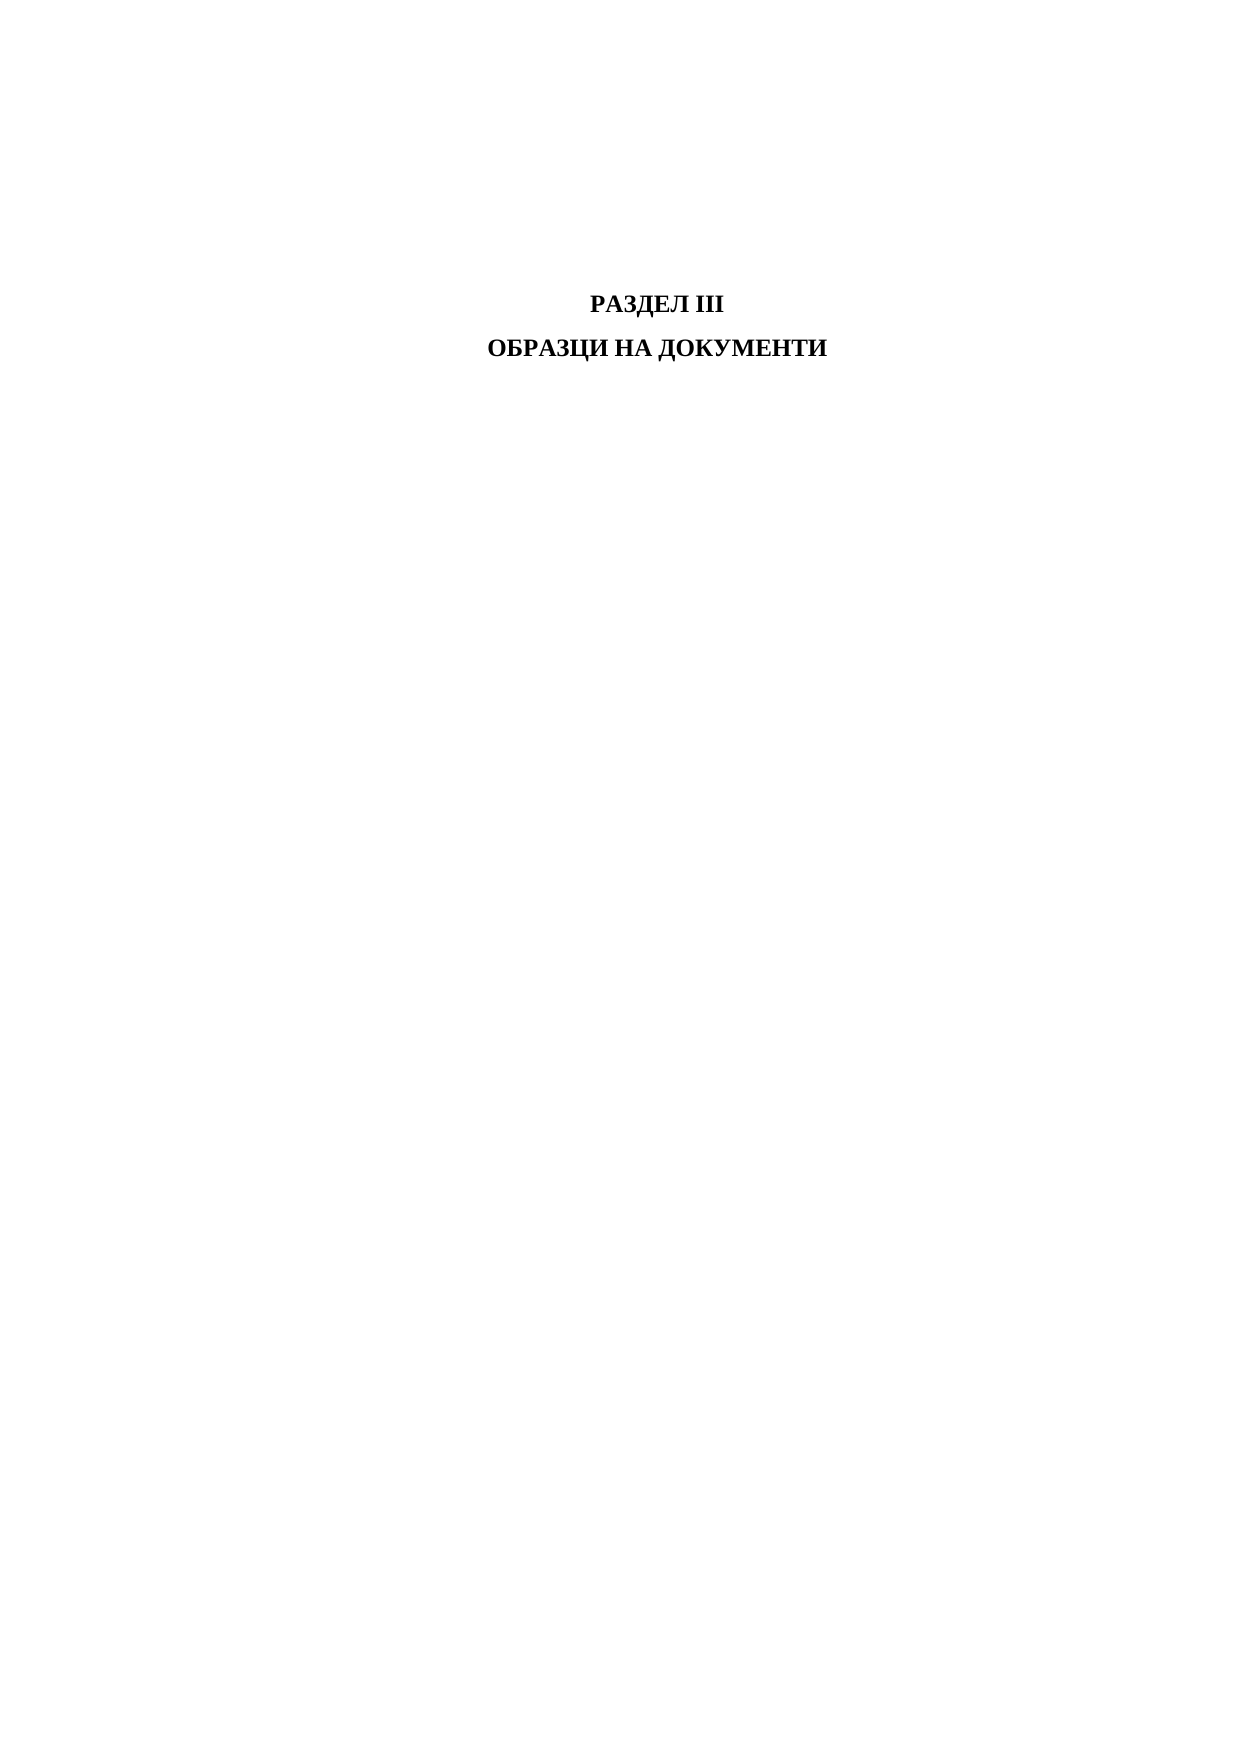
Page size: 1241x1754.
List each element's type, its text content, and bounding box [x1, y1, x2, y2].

text ОБРАЗЦИ НА ДОКУМЕНТИ [148, 333, 1167, 361]
text РАЗДЕЛ III [148, 289, 1167, 318]
